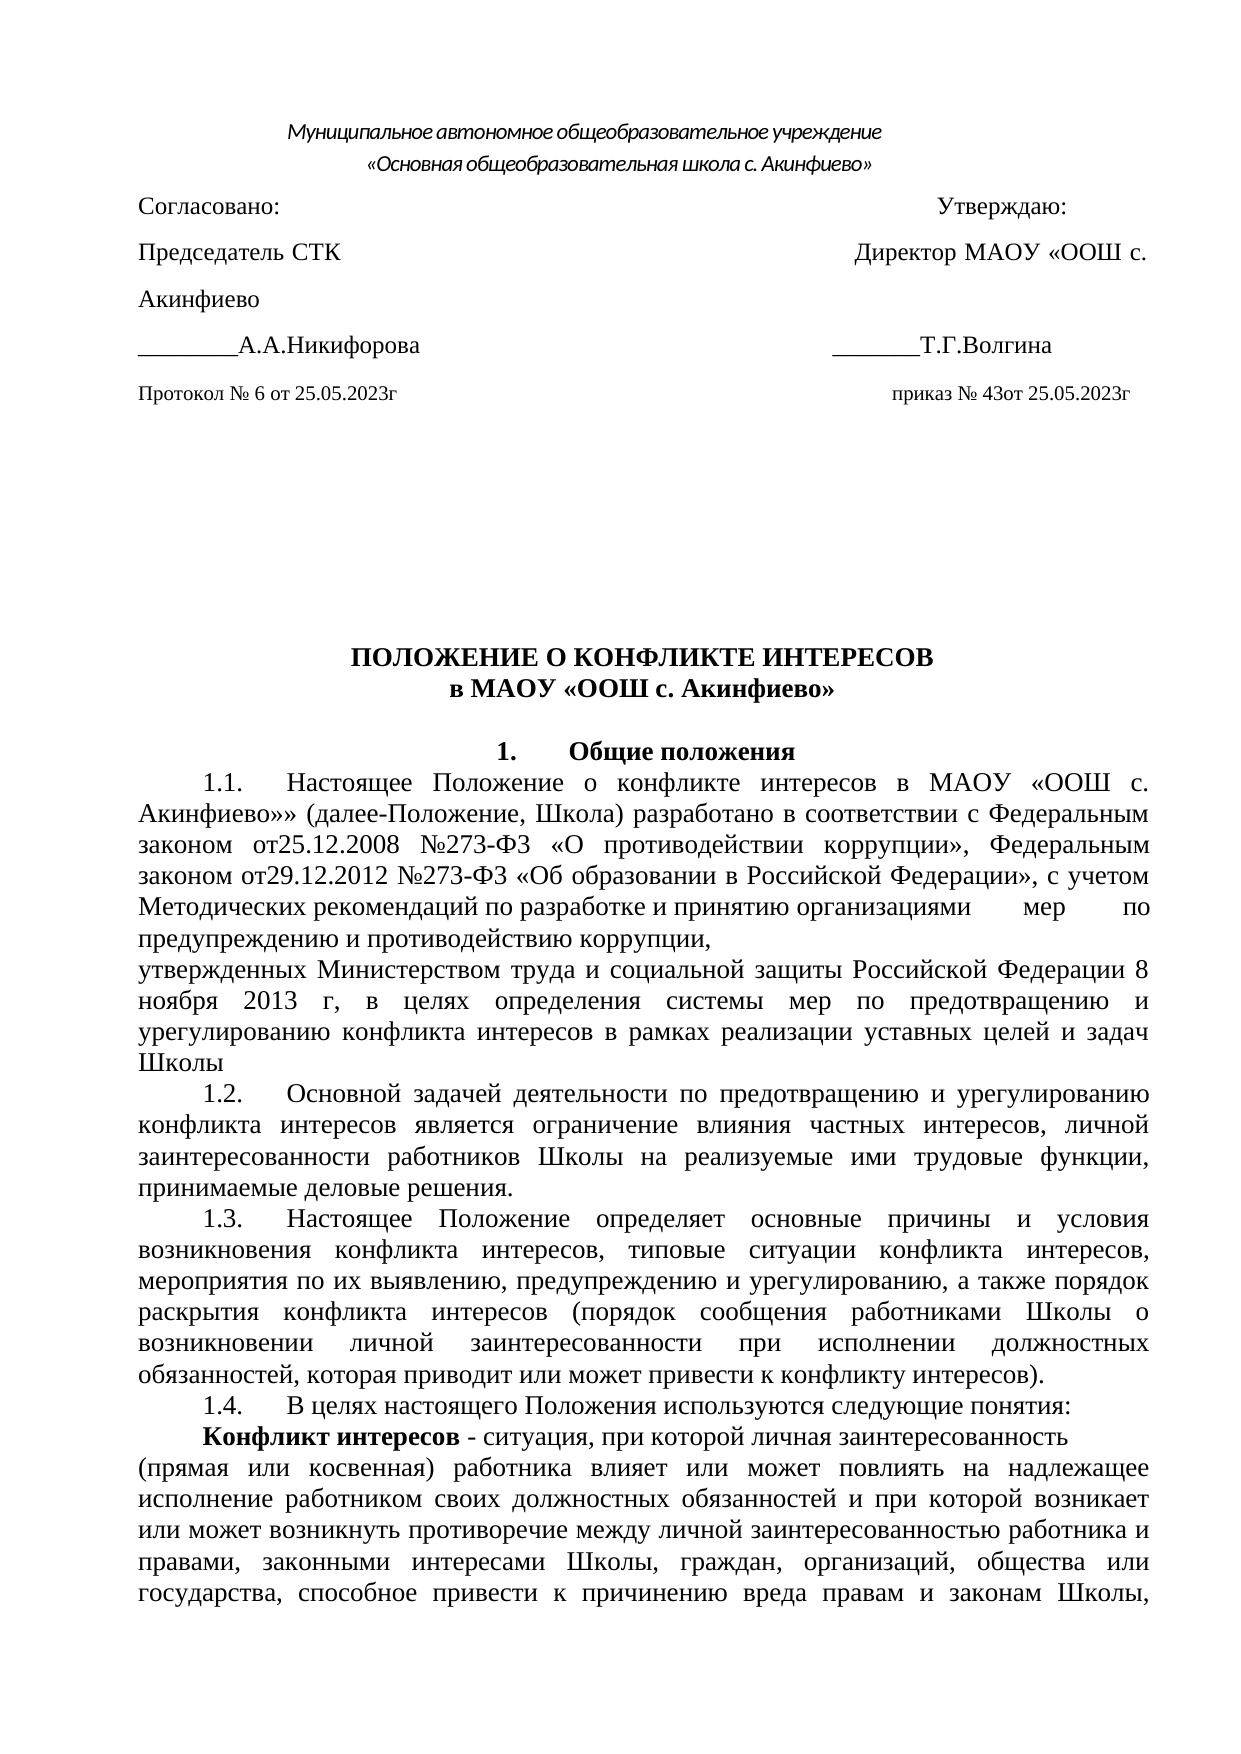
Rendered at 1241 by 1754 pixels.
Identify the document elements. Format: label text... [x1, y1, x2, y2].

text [138, 1452, 1151, 1607]
text ПОЛОЖЕНИЕ О КОНФЛИКТЕ ИНТЕРЕСОВ в МАОУ «ООШ с. Акинфиево» [138, 642, 1146, 735]
text утвержденных Министерством труда и социальной защиты Российской Федерации 8 ноября 2013 г, в целях определения системы мер по предотвращению и урегулированию конфликта интересов в рамках реализации уставных целей и задач Школы [138, 953, 1151, 1078]
text Согласовано: Утверждаю: [138, 177, 1151, 224]
list Настоящее Положение о конфликте интересов в МАОУ «ООШ с. Акинфиево»» (далее-Положение, Школа) разработано в соответствии с Федеральным законом от25.12.2008 №273-Ф3 «О противодействии коррупции», Федеральным законом от29.12.2012 №273-Ф3 «Об образовании в Российской Федерации», с учетом Методических рекомендаций по разработке и принятию организациями мер по предупреждению и противодействию коррупции, [138, 766, 1151, 953]
list Основной задачей деятельности по предотвращению и урегулированию конфликта интересов является ограничение влияния частных интересов, личной заинтересованности работников Школы на реализуемые ими трудовые функции, принимаемые деловые решения. [138, 1078, 1151, 1202]
text Конфликт интересов - ситуация, при которой личная заинтересованность [138, 1420, 1151, 1452]
list В целях настоящего Положения используются следующие понятия: [138, 1389, 1151, 1420]
text ________А.А.Никифорова _______Т.Г.Волгина [138, 317, 1151, 363]
text Председатель СТК Директор МАОУ «ООШ с. Акинфиево [138, 224, 1151, 317]
text «Основная общеобразовательная школа с. Акинфиево» [138, 146, 1151, 177]
text Протокол № 6 от 25.05.2023г приказ № 43от 25.05.2023г [138, 363, 1151, 409]
list Общие положения [496, 735, 1151, 766]
text Муниципальное автономное общеобразовательное учреждение [138, 115, 1151, 146]
list Настоящее Положение определяет основные причины и условия возникновения конфликта интересов, типовые ситуации конфликта интересов, мероприятия по их выявлению, предупреждению и урегулированию, а также порядок раскрытия конфликта интересов (порядок сообщения работниками Школы о возникновении личной заинтересованности при исполнении должностных обязанностей, которая приводит или может привести к конфликту интересов). [138, 1202, 1151, 1389]
